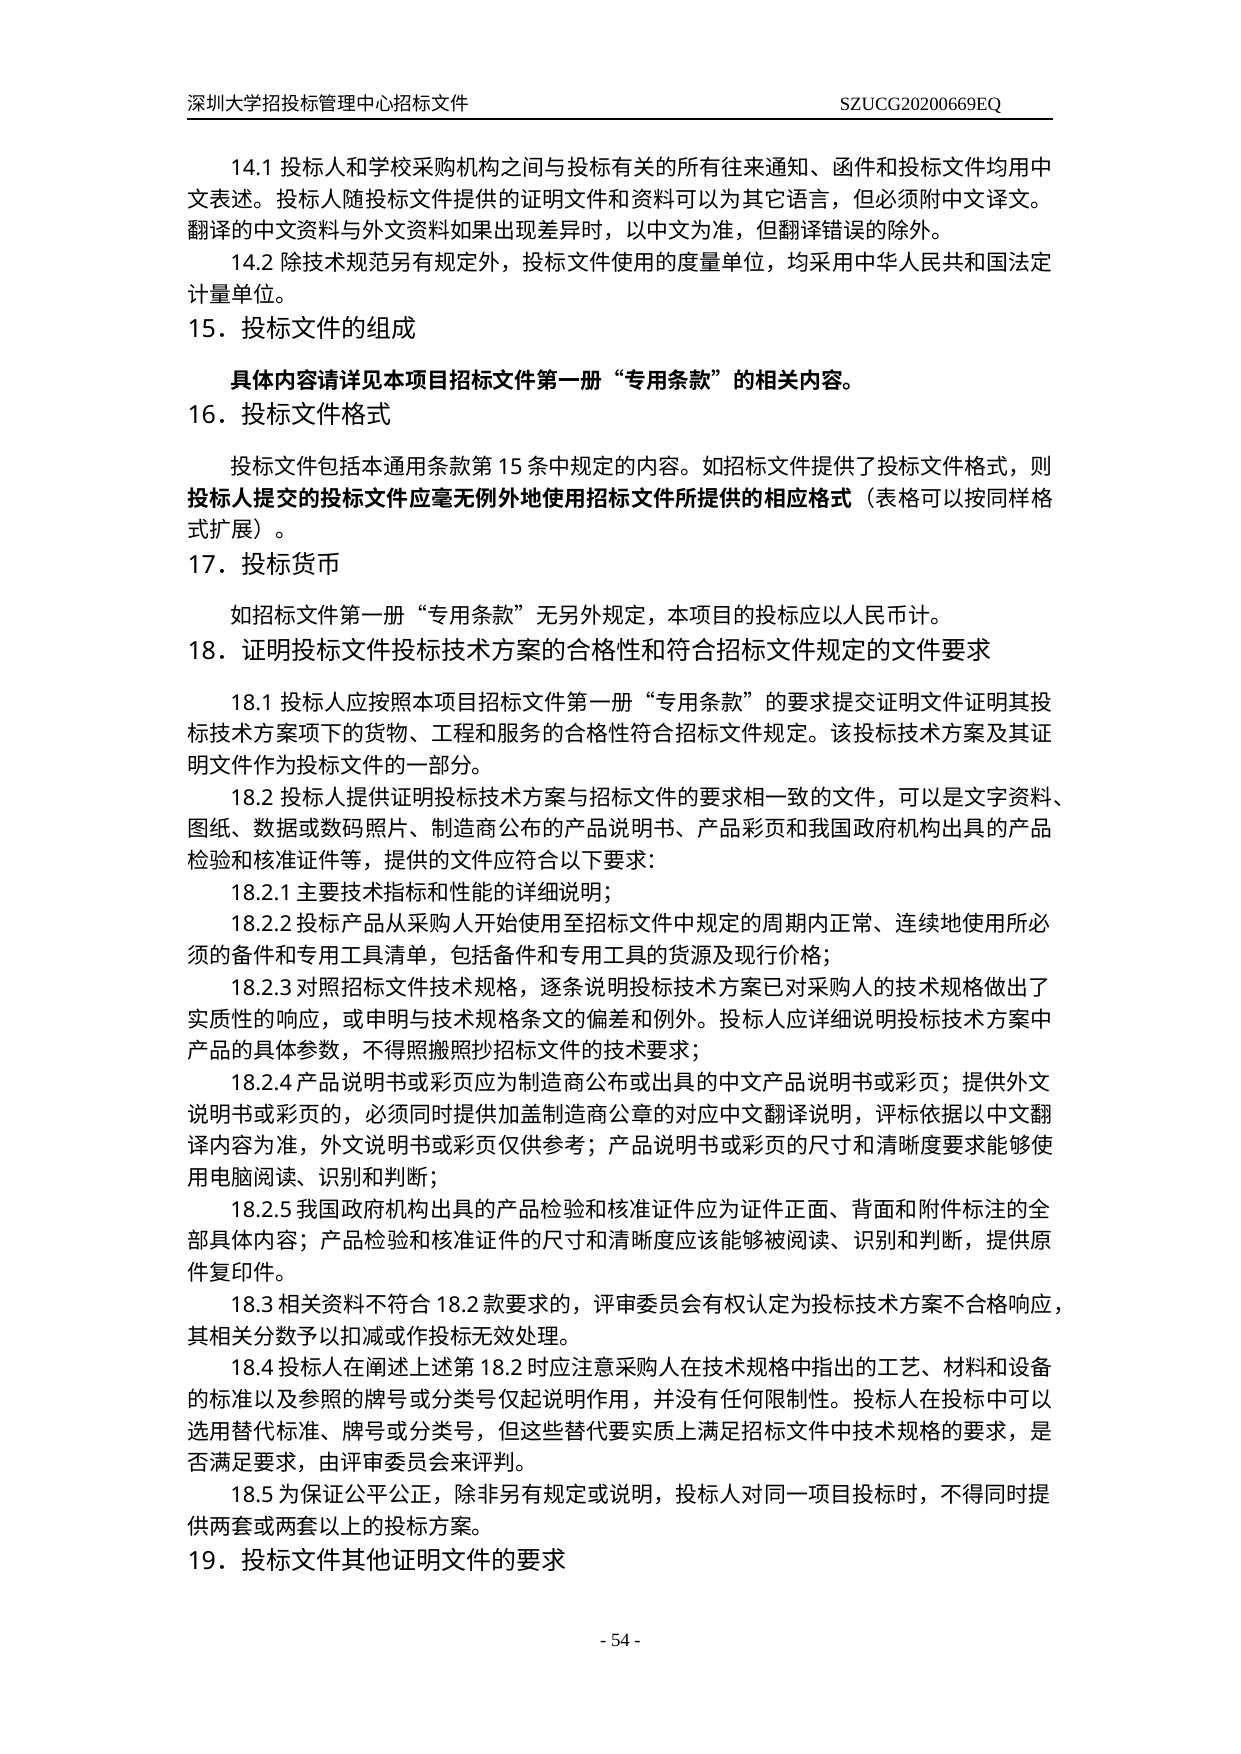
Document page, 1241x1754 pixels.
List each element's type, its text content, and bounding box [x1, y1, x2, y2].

text 我国政府机构出具的产品检验和核准证件应为证件正面、背面和附件标注的全部具体内容；产品检验和核准证件的尺寸和清晰度应该能够被阅读、识别和判断，提供原件复印件。 [187, 1192, 1053, 1287]
text 18.1 投标人应按照本项目招标文件第一册“专用条款”的要求提交证明文件证明其投标技术方案项下的货物、工程和服务的合格性符合招标文件规定。该投标技术方案及其证明文件作为投标文件的一部分。 [187, 684, 1053, 779]
text 18.5为保证公平公正，除非另有规定或说明，投标人对同一项目投标时，不得同时提供两套或两套以上的投标方案。 [187, 1477, 1053, 1541]
text 主要技术指标和性能的详细说明； [187, 875, 1053, 906]
text 18.4投标人在阐述上述第18.2时应注意采购人在技术规格中指出的工艺、材料和设备的标准以及参照的牌号或分类号仅起说明作用，并没有任何限制性。投标人在投标中可以选用替代标准、牌号或分类号，但这些替代要实质上满足招标文件中技术规格的要求，是否满足要求，由评审委员会来评判。 [187, 1350, 1053, 1477]
text 19．投标文件其他证明文件的要求 [187, 1541, 1053, 1577]
text 投标产品从采购人开始使用至招标文件中规定的周期内正常、连续地使用所必须的备件和专用工具清单，包括备件和专用工具的货源及现行价格； [187, 906, 1053, 970]
text 18．证明投标文件投标技术方案的合格性和符合招标文件规定的文件要求 [187, 630, 1053, 666]
text 18.2.3对照招标文件技术规格，逐条说明投标技术方案已对采购人的技术规格做出了实质性的响应，或申明与技术规格条文的偏差和例外。投标人应详细说明投标技术方案中产品的具体参数，不得照搬照抄招标文件的技术要求； [187, 970, 1053, 1065]
text 17．投标货币 [187, 544, 1053, 580]
text 投标文件包括本通用条款第15条中规定的内容。如招标文件提供了投标文件格式，则投标人提交的投标文件应毫无例外地使用招标文件所提供的相应格式（表格可以按同样格式扩展）。 [187, 449, 1053, 544]
text 14.2 除技术规范另有规定外，投标文件使用的度量单位，均采用中华人民共和国法定计量单位。 [187, 245, 1053, 308]
text 18.2 投标人提供证明投标技术方案与招标文件的要求相一致的文件，可以是文字资料、图纸、数据或数码照片、制造商公布的产品说明书、产品彩页和我国政府机构出具的产品检验和核准证件等，提供的文件应符合以下要求： [187, 779, 1053, 875]
text 14.1 投标人和学校采购机构之间与投标有关的所有往来通知、函件和投标文件均用中文表述。投标人随投标文件提供的证明文件和资料可以为其它语言，但必须附中文译文。翻译的中文资料与外文资料如果出现差异时，以中文为准，但翻译错误的除外。 [187, 150, 1053, 245]
text 15．投标文件的组成 [187, 308, 1053, 345]
text 16．投标文件格式 [187, 394, 1053, 431]
text 18.3相关资料不符合18.2款要求的，评审委员会有权认定为投标技术方案不合格响应，其相关分数予以扣减或作投标无效处理。 [187, 1287, 1053, 1350]
text 具体内容请详见本项目招标文件第一册“专用条款”的相关内容。 [187, 363, 1053, 394]
text 如招标文件第一册“专用条款”无另外规定，本项目的投标应以人民币计。 [187, 598, 1053, 630]
